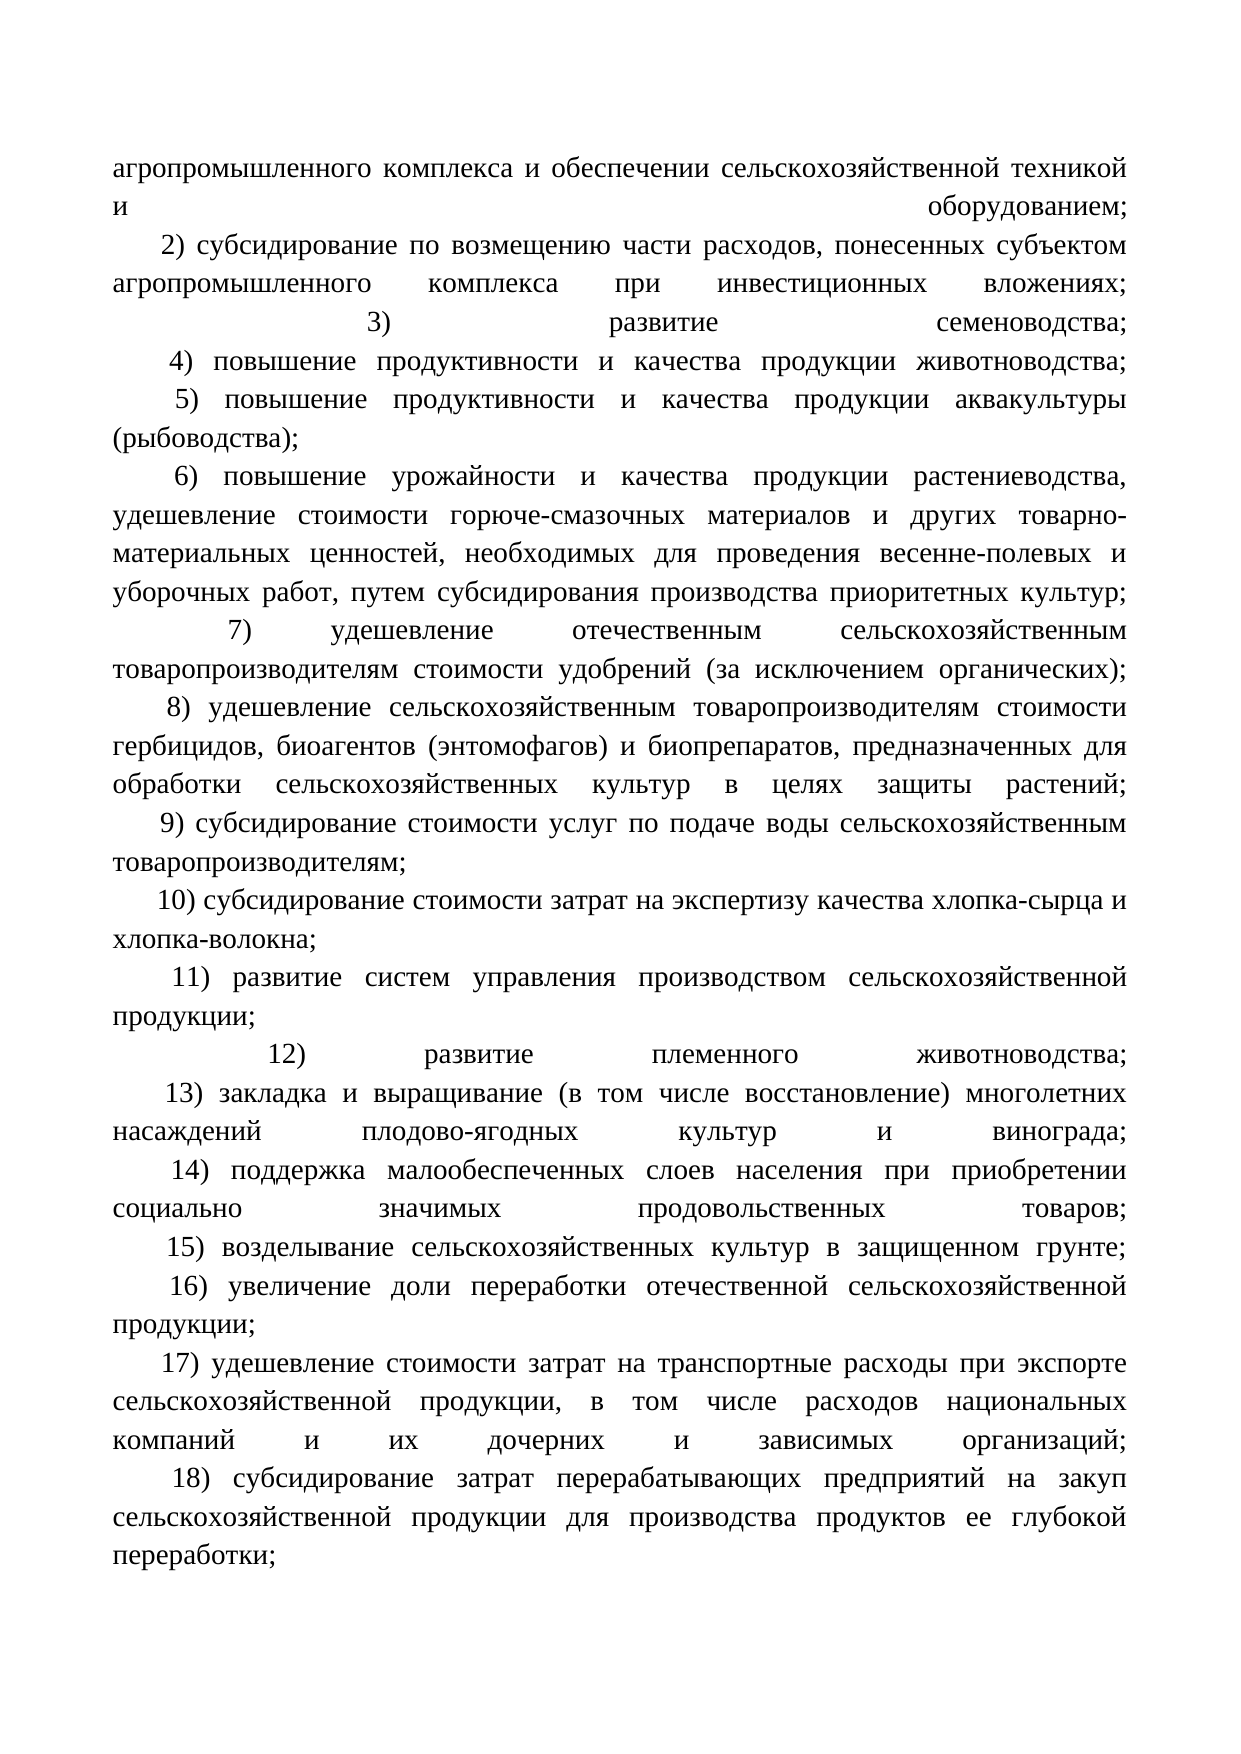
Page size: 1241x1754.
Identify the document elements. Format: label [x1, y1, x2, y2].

text [112, 150, 1128, 1571]
